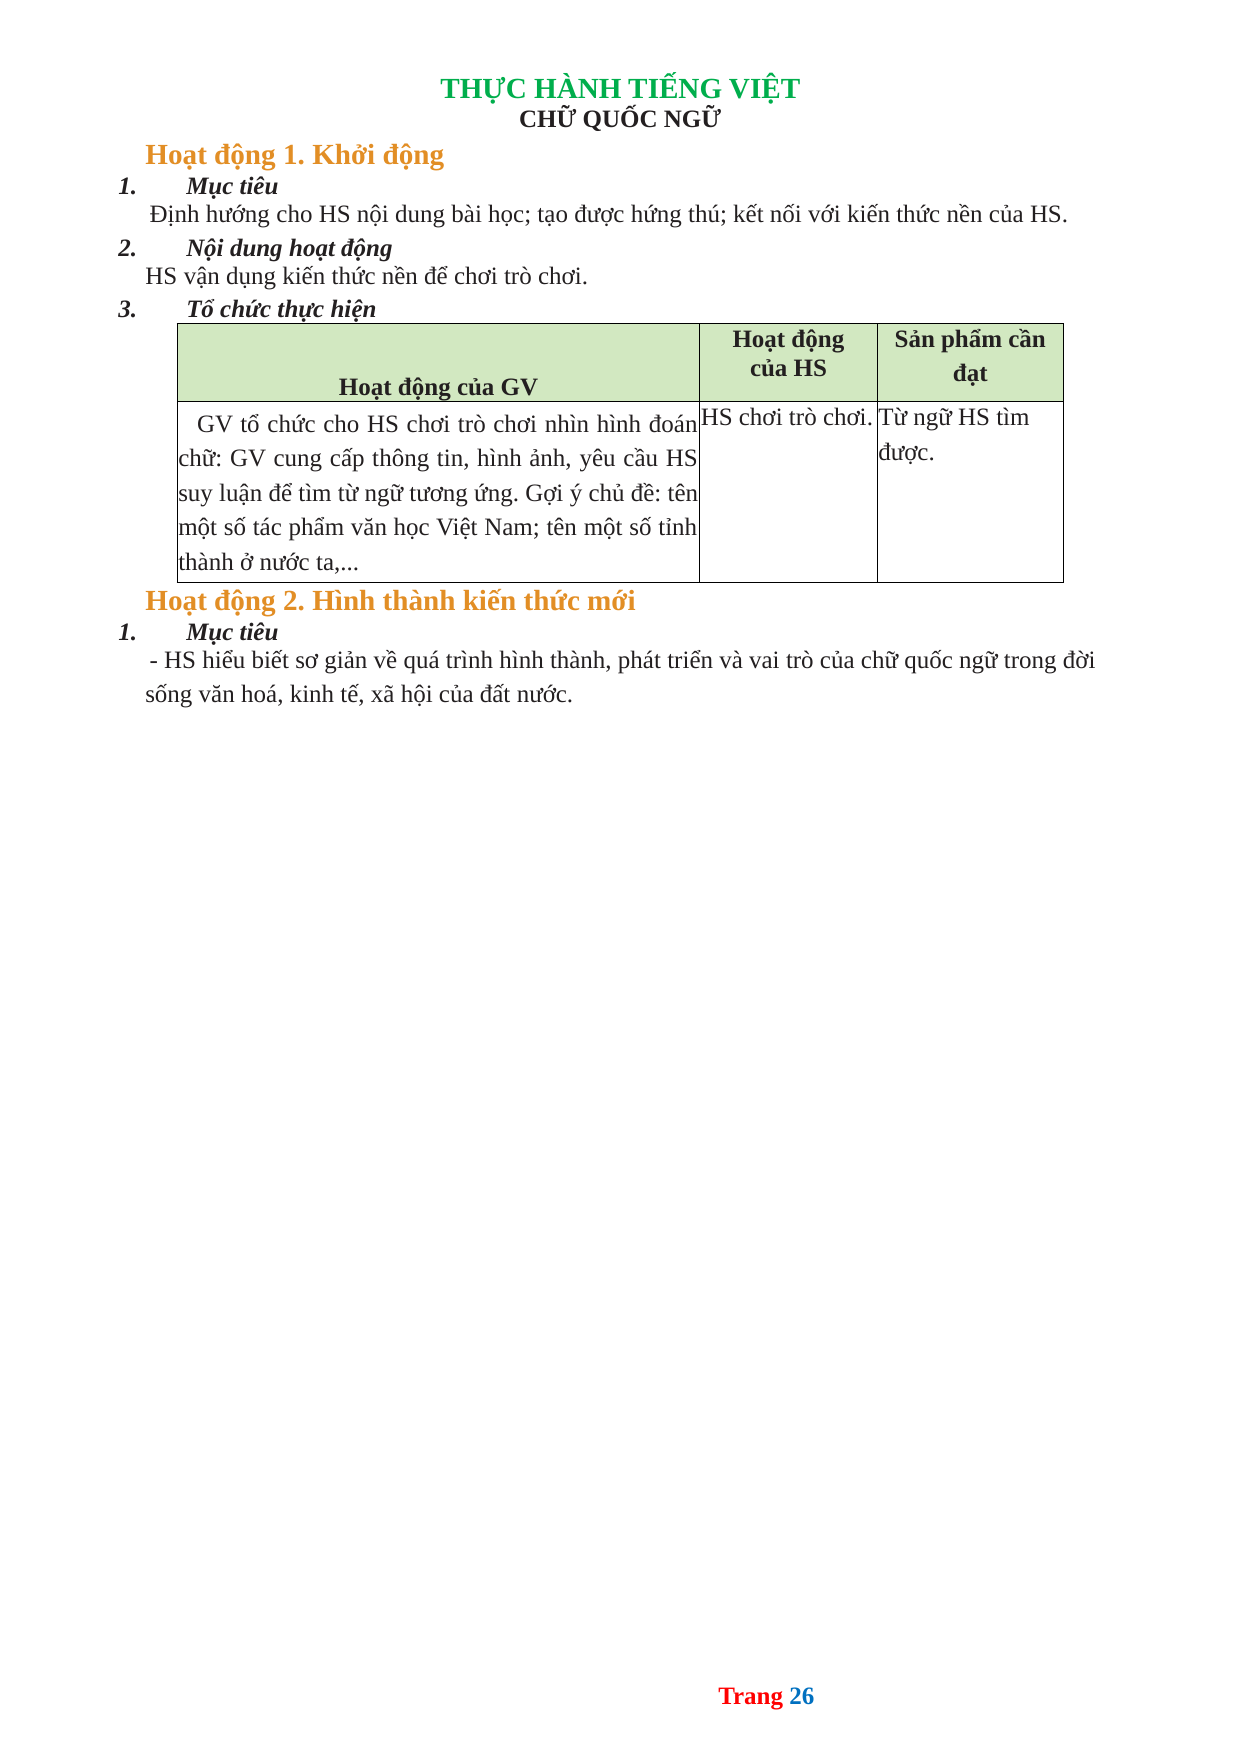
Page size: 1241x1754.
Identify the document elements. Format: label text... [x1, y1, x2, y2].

table_cell Từ ngữ HS tìm được. [878, 402, 1063, 582]
text Định hướng cho HS nội dung bài học; tạo được hứng thú; kết nối với kiến thức nền của HS. [145, 199, 1122, 228]
text CHỮ QUỐC NGỮ [118, 104, 1122, 133]
text HS vận dụng kiến thức nền để chơi trò chơi. [118, 261, 1122, 290]
text Hoạt động 1. Khởi động [118, 137, 1122, 171]
table_cell GV tổ chức cho HS chơi trò chơi nhìn hình đoán chữ: GV cung cấp thông tin, hình ảnh, yêu cầu HS suy luận để tìm từ ngữ tương ứng. Gợi ý chủ đề: tên một số tác phẩm văn học Việt Nam; tên một số tỉnh thành ở nước ta,... [178, 402, 699, 582]
list Tổ chức thực hiện [118, 294, 1122, 323]
table_header Sản phẩm cần đạt [878, 324, 1063, 401]
list Nội dung hoạt động [118, 233, 1122, 261]
table_header Hoạt động của GV [178, 324, 699, 401]
text - HS hiểu biết sơ giản về quá trình hình thành, phát triển và vai trò của chữ quốc ngữ trong đời sống văn hoá, kinh tế, xã hội của đất nước. [145, 646, 1122, 708]
list Mục tiêu [118, 617, 1122, 646]
list Mục tiêu [118, 171, 1122, 199]
text THỰC HÀNH TIẾNG VIỆT [118, 71, 1122, 104]
table_header Hoạt động của HS [700, 324, 877, 401]
table_cell HS chơi trò chơi. [700, 402, 877, 582]
text Hoạt động 2. Hình thành kiến thức mới [118, 583, 1122, 617]
